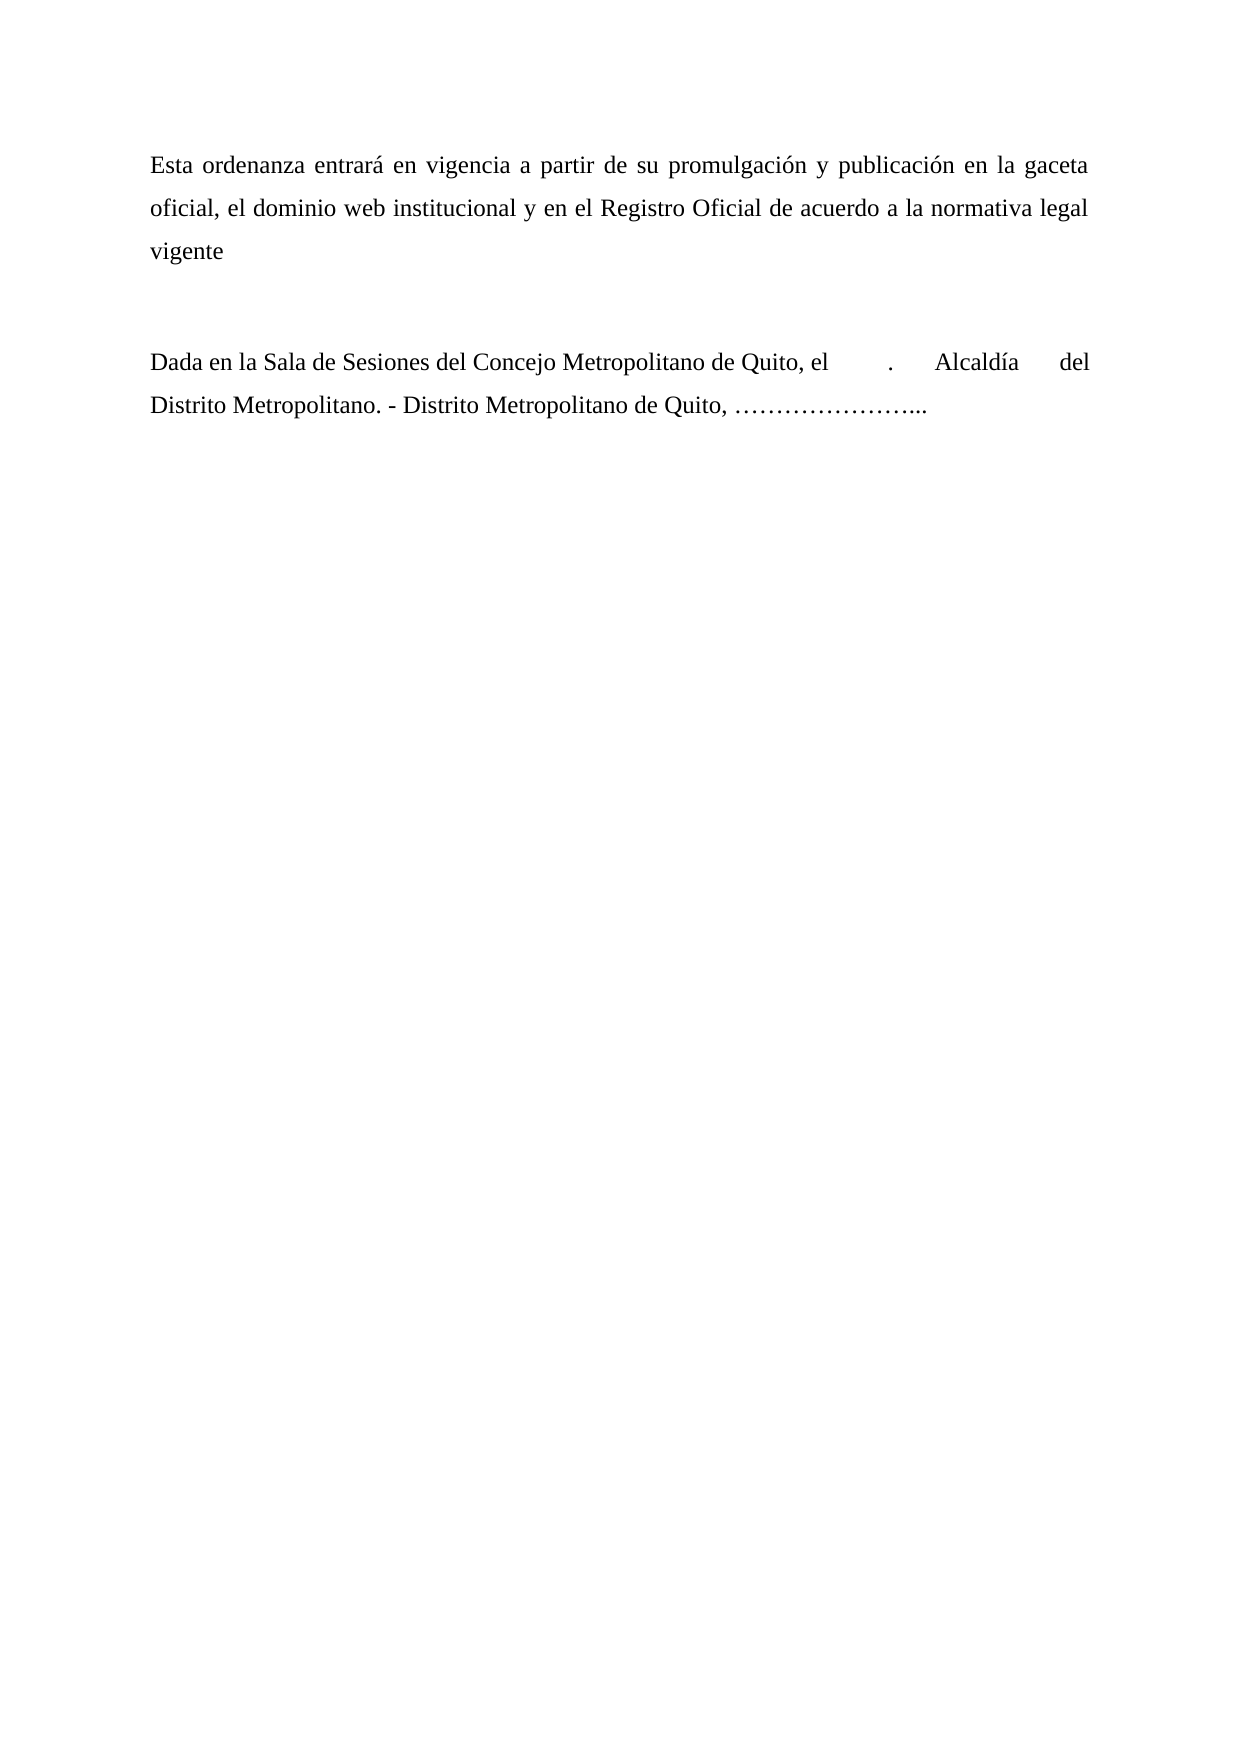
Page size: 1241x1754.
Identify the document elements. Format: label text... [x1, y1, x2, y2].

text Dada en la Sala de Sesiones del Concejo Metropolitano de Quito, el . Alcaldía del Distrito Metropolitano. - Distrito Metropolitano de Quito, …………………... [150, 347, 1090, 419]
text Esta ordenanza entrará en vigencia a partir de su promulgación y publicación en la gaceta oficial, el dominio web institucional y en el Registro Oficial de acuerdo a la normativa legal vigente [150, 150, 1090, 265]
